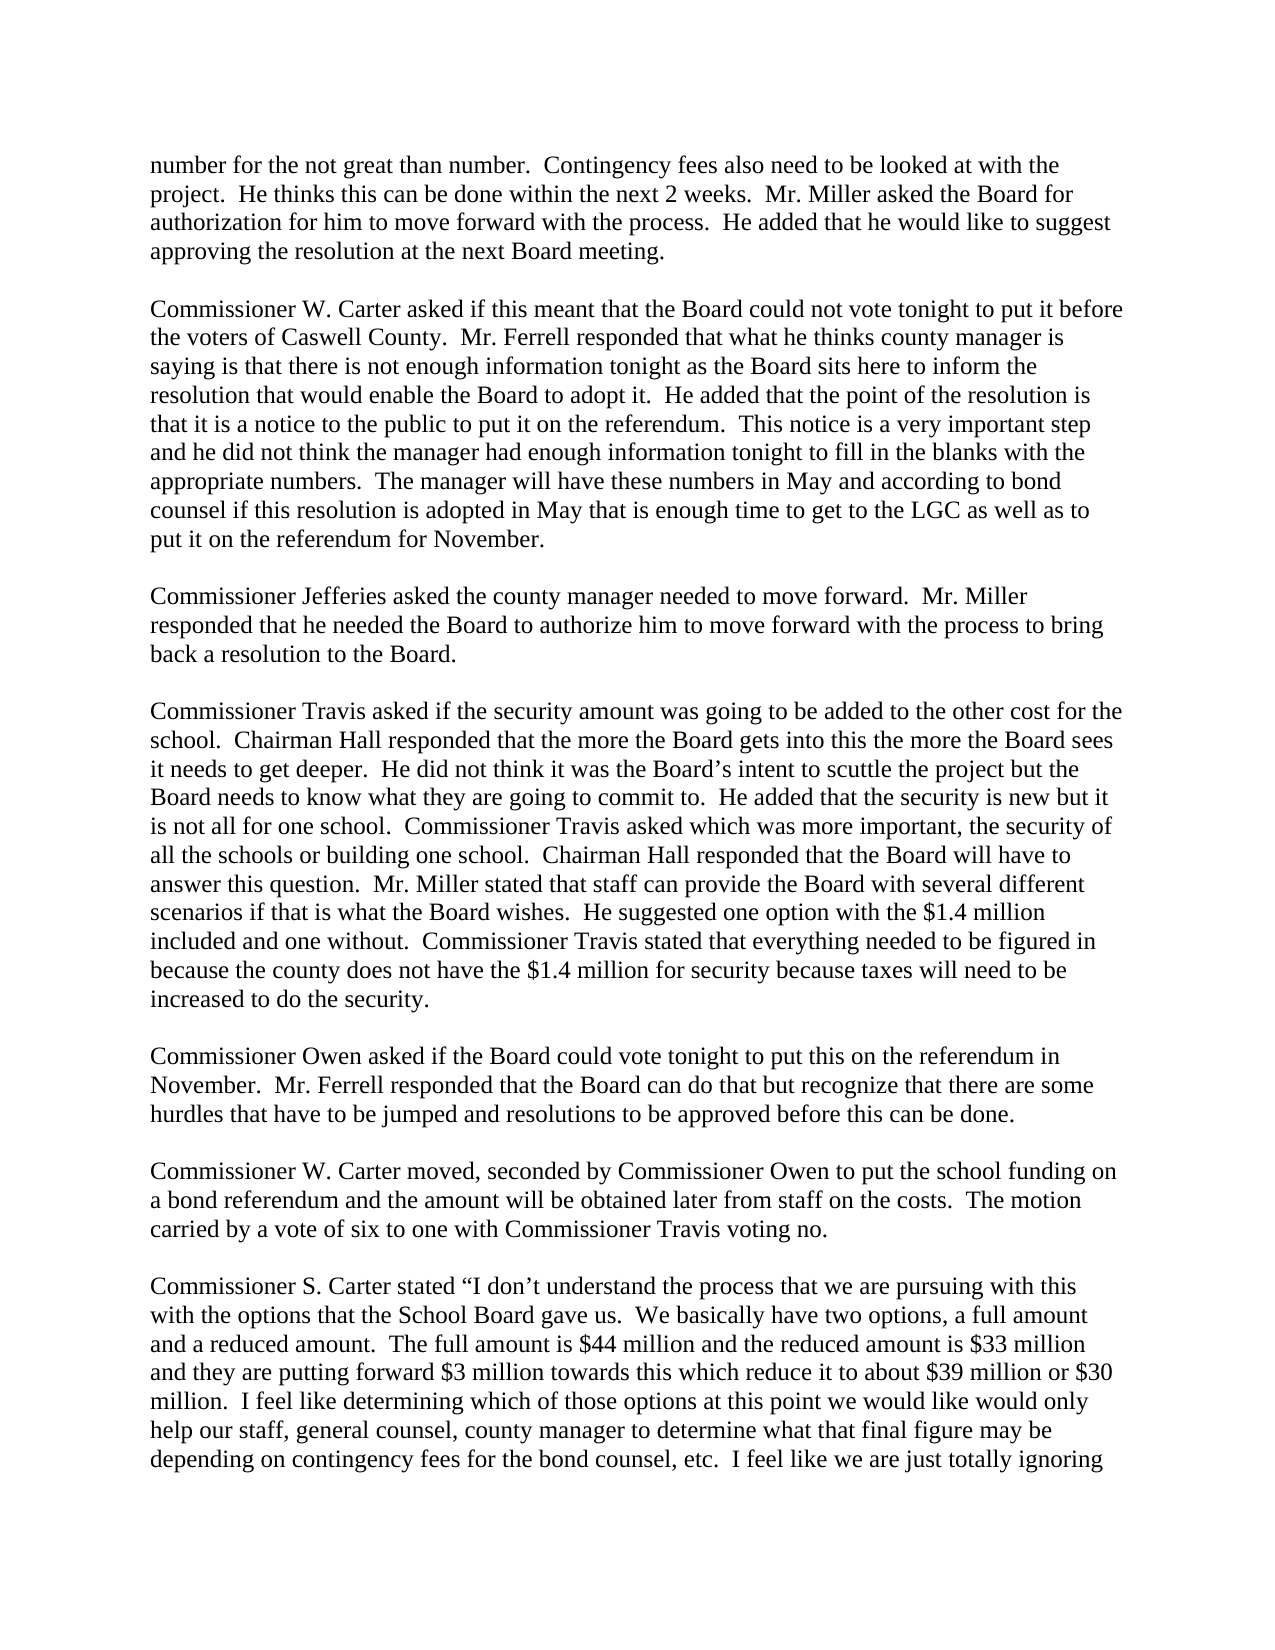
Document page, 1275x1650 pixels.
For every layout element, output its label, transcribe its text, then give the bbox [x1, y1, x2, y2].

list Commissioner Owen asked if the Board could vote tonight to put this on the referendum in November. Mr. Ferrell responded that the Board can do that but recognize that there are some hurdles that have to be jumped and resolutions to be approved before this can be done. [150, 1041, 1125, 1127]
list Commissioner Travis asked if the security amount was going to be added to the other cost for the school. Chairman Hall responded that the more the Board gets into this the more the Board sees it needs to get deeper. He did not think it was the Board’s intent to scuttle the project but the Board needs to know what they are going to commit to. He added that the security is new but it is not all for one school. Commissioner Travis asked which was more important, the security of all the schools or building one school. Chairman Hall responded that the Board will have to answer this question. Mr. Miller stated that staff can provide the Board with several different scenarios if that is what the Board wishes. He suggested one option with the $1.4 million included and one without. Commissioner Travis stated that everything needed to be figured in because the county does not have the $1.4 million for security because taxes will need to be increased to do the security. [150, 696, 1125, 1012]
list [150, 1271, 1125, 1472]
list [150, 150, 1125, 265]
list Commissioner W. Carter asked if this meant that the Board could not vote tonight to put it before the voters of Caswell County. Mr. Ferrell responded that what he thinks county manager is saying is that there is not enough information tonight as the Board sits here to inform the resolution that would enable the Board to adopt it. He added that the point of the resolution is that it is a notice to the public to put it on the referendum. This notice is a very important step and he did not think the manager had enough information tonight to fill in the blanks with the appropriate numbers. The manager will have these numbers in May and according to bond counsel if this resolution is adopted in May that is enough time to get to the LGC as well as to put it on the referendum for November. [150, 294, 1125, 552]
list Commissioner Jefferies asked the county manager needed to move forward. Mr. Miller responded that he needed the Board to authorize him to move forward with the process to bring back a resolution to the Board. [150, 581, 1125, 667]
list Commissioner W. Carter moved, seconded by Commissioner Owen to put the school funding on a bond referendum and the amount will be obtained later from staff on the costs. The motion carried by a vote of six to one with Commissioner Travis voting no. [150, 1156, 1125, 1242]
